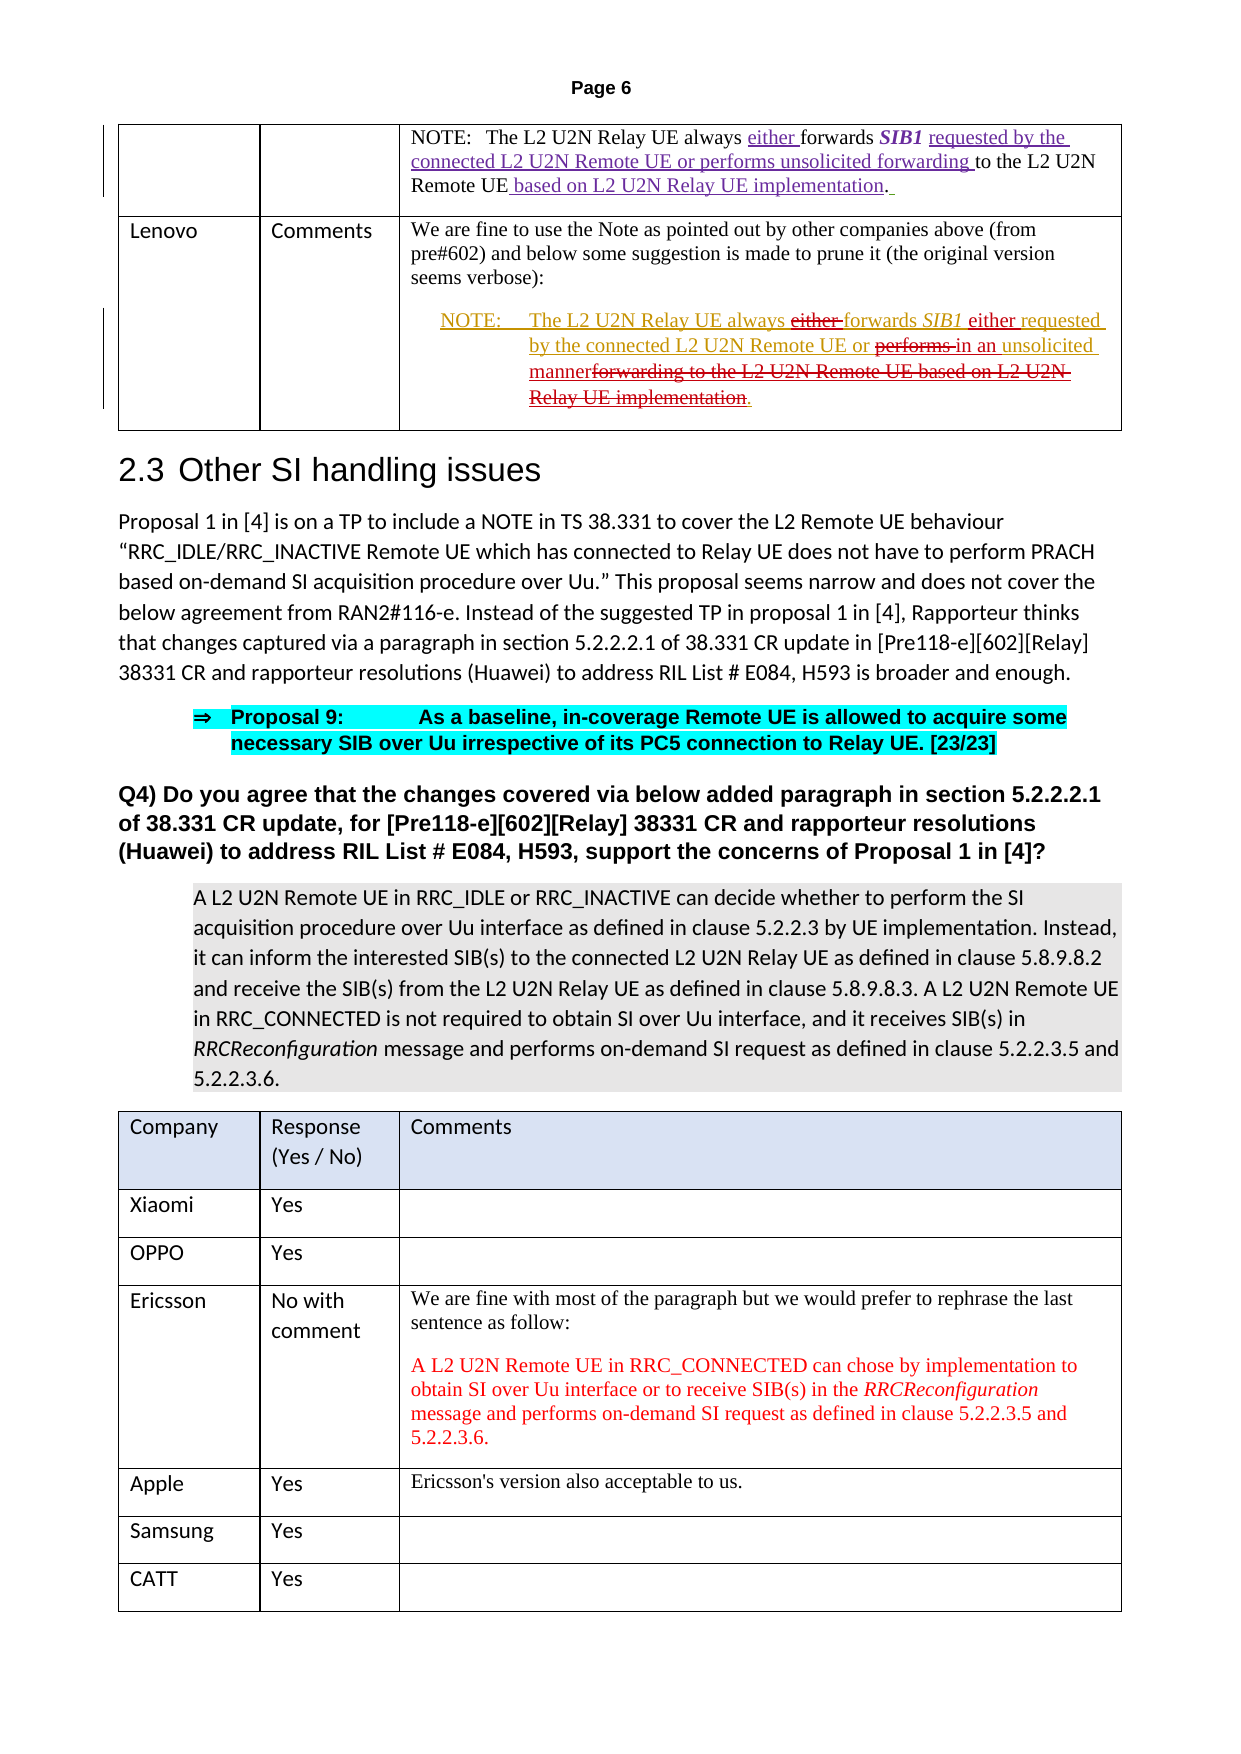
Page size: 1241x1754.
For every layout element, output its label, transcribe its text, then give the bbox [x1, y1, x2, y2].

table_cell CATT [119, 1564, 259, 1611]
table_cell Yes [261, 1238, 399, 1285]
table_cell [261, 125, 399, 216]
table_cell [400, 1238, 1121, 1285]
table_cell Ericsson's version also acceptable to us. [400, 1469, 1121, 1516]
table_cell [400, 1517, 1121, 1563]
subtitle Other SI handling issues [118, 450, 1122, 488]
text Proposal 1 in [4] is on a TP to include a NOTE in TS 38.331 to cover the L2 Remote UE behaviour “RRC_IDLE/RRC_INACTIVE Remote UE which has connected to Relay UE does not have to perform PRACH based on-demand SI acquisition procedure over Uu.” This proposal seems narrow and does not cover the below agreement from RAN2#116-e. Instead of the suggested TP in proposal 1 in [4], Rapporteur thinks that changes captured via a paragraph in section 5.2.2.2.1 of 38.331 CR update in [Pre118-e][602][Relay] 38331 CR and rapporteur resolutions (Huawei) to address RIL List # E084, H593 is broader and enough. [118, 507, 1122, 686]
table_cell Comments [261, 217, 399, 430]
table_cell [400, 1190, 1121, 1237]
table_cell Yes [261, 1564, 399, 1611]
table_cell [119, 125, 259, 216]
text A L2 U2N Remote UE in RRC_IDLE or RRC_INACTIVE can decide whether to perform the SI acquisition procedure over Uu interface as defined in clause 5.2.2.3 by UE implementation. Instead, it can inform the interested SIB(s) to the connected L2 U2N Relay UE as defined in clause 5.8.9.8.2 and receive the SIB(s) from the L2 U2N Relay UE as defined in clause 5.8.9.8.3. A L2 U2N Remote UE in RRC_CONNECTED is not required to obtain SI over Uu interface, and it receives SIB(s) in RRCReconfiguration message and performs on-demand SI request as defined in clause 5.2.2.3.5 and 5.2.2.3.6. [193, 883, 1122, 1092]
table_cell We are fine with most of the paragraph but we would prefer to rephrase the last sentence as follow: A L2 U2N Remote UE in RRC_CONNECTED can chose by implementation to obtain SI over Uu interface or to receive SIB(s) in the RRCReconfiguration message and performs on-demand SI request as defined in clause 5.2.2.3.5 and 5.2.2.3.6. [400, 1286, 1121, 1468]
text Q4) Do you agree that the changes covered via below added paragraph in section 5.2.2.2.1 of 38.331 CR update, for [Pre118-e][602][Relay] 38331 CR and rapporteur resolutions (Huawei) to address RIL List # E084, H593, support the concerns of Proposal 1 in [4]? [118, 781, 1122, 864]
table_cell Yes [261, 1190, 399, 1237]
table_header Response (Yes / No) [261, 1112, 399, 1189]
table_cell Yes [261, 1517, 399, 1563]
table_header Comments [400, 1112, 1121, 1189]
table_cell We are fine to use the Note as pointed out by other companies above (from pre#602) and below some suggestion is made to prune it (the original version seems verbose): [400, 217, 1121, 430]
table_cell No with comment [261, 1286, 399, 1468]
table_cell Samsung [119, 1517, 259, 1563]
table_cell Ericsson [119, 1286, 259, 1468]
text Proposal 9: As a baseline, in-coverage Remote UE is allowed to acquire some necessary SIB over Uu irrespective of its PC5 connection to Relay UE. [23/23] [193, 705, 1122, 755]
table_cell Xiaomi [119, 1190, 259, 1237]
table_cell OPPO [119, 1238, 259, 1285]
table_cell Yes [261, 1469, 399, 1516]
table_header Company [119, 1112, 259, 1189]
table_cell [400, 1564, 1121, 1611]
table_cell Apple [119, 1469, 259, 1516]
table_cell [400, 125, 1121, 216]
table_cell Lenovo [119, 217, 259, 430]
